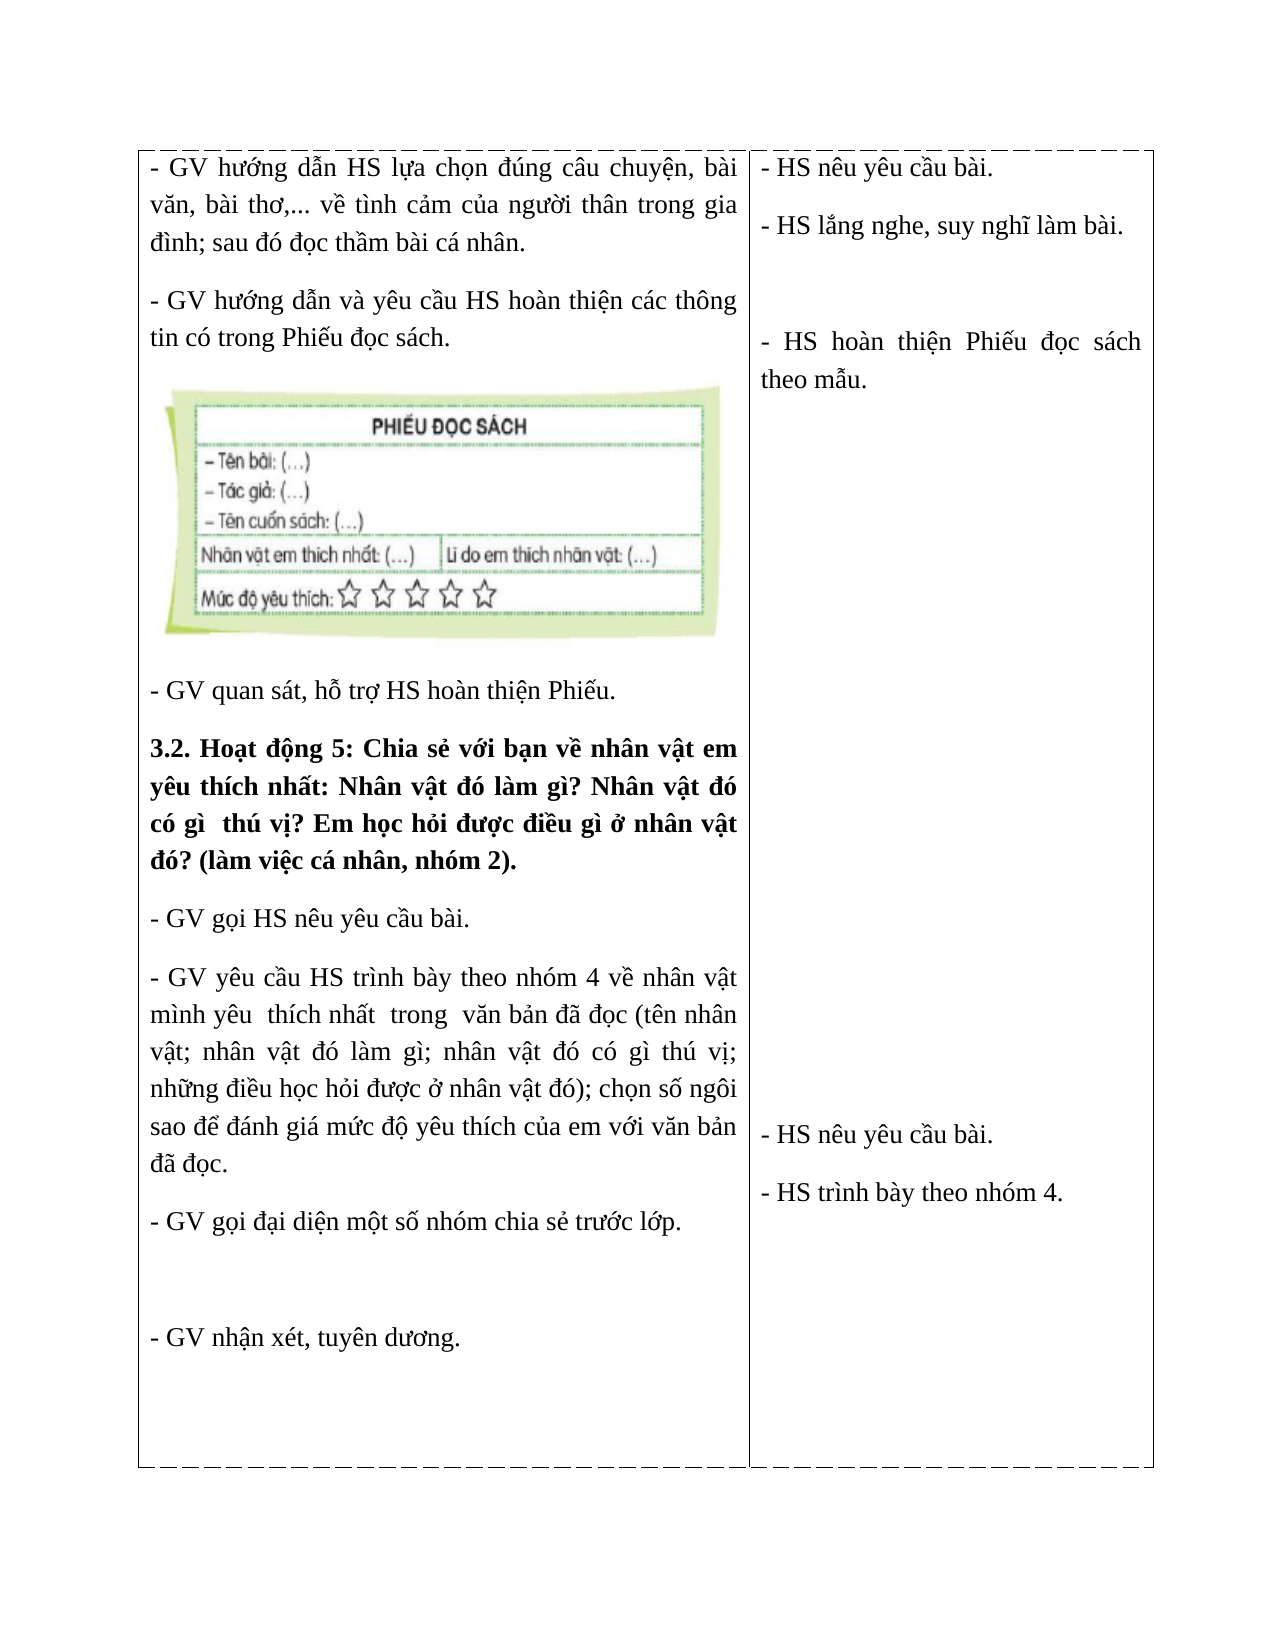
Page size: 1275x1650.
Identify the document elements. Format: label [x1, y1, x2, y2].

table_cell [749, 150, 1153, 1467]
picture [150, 379, 729, 648]
table_cell [139, 150, 749, 1467]
